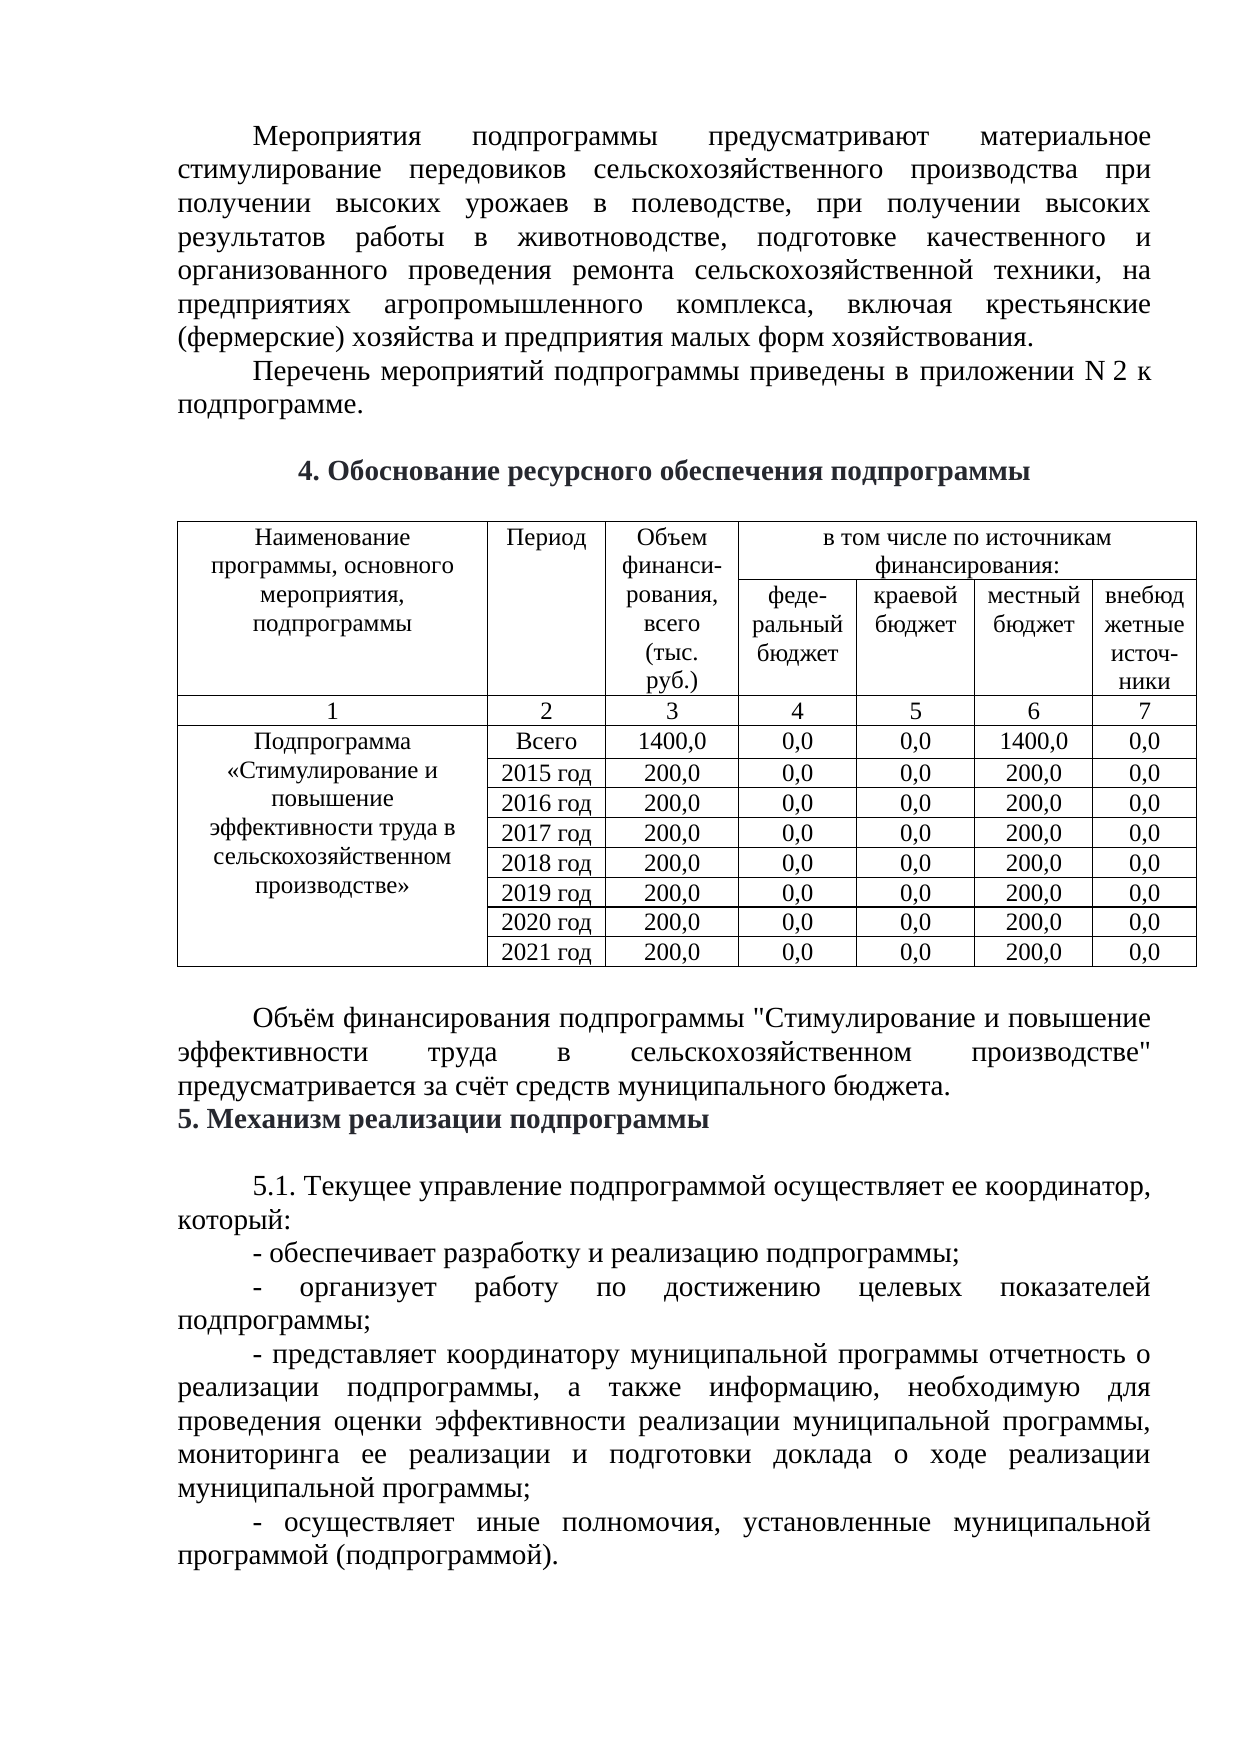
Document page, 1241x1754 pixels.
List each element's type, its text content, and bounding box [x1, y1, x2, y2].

text Перечень мероприятий подпрограммы приведены в приложении N 2 к подпрограмме. [177, 353, 1152, 420]
text 5.1. Текущее управление подпрограммой осуществляет ее координатор, который: [177, 1168, 1152, 1235]
text 4. Обоснование ресурсного обеспечения подпрограммы [177, 453, 1152, 487]
table_cell 5 [857, 696, 974, 725]
table_cell 200,0 [606, 937, 738, 966]
table_cell 0,0 [739, 848, 856, 877]
table_cell краевой бюджет [857, 580, 974, 695]
table_cell 3 [606, 696, 738, 725]
table_cell 0,0 [857, 726, 974, 757]
table_header Объем финанси-рования, всего (тыс. руб.) [606, 522, 738, 695]
table_cell 2 [488, 696, 605, 725]
table_cell 0,0 [857, 937, 974, 966]
table_cell 0,0 [857, 759, 974, 787]
table_cell 0,0 [1093, 759, 1196, 787]
table_cell 2021 год [488, 937, 605, 966]
text Мероприятия подпрограммы предусматривают материальное стимулирование передовиков сельскохозяйственного производства при получении высоких урожаев в полеводстве, при получении высоких результатов работы в животноводстве, подготовке качественного и организованного проведения ремонта сельскохозяйственной техники, на предприятиях агропромышленного комплекса, включая крестьянские (фермерские) хозяйства и предприятия малых форм хозяйствования. [177, 118, 1152, 353]
text Объём финансирования подпрограммы "Стимулирование и повышение эффективности труда в сельскохозяйственном производстве" предусматривается за счёт средств муниципального бюджета. [177, 1001, 1152, 1101]
table_cell 0,0 [1093, 848, 1196, 877]
table_cell внебюджетные источ-ники [1093, 580, 1196, 695]
table_cell 0,0 [1093, 937, 1196, 966]
table_cell 0,0 [739, 908, 856, 936]
table_cell 0,0 [1093, 908, 1196, 936]
table_cell 0,0 [739, 818, 856, 847]
table_cell 0,0 [1093, 726, 1196, 757]
table_cell 0,0 [739, 878, 856, 906]
table_header Период [488, 522, 605, 695]
table_cell 2017 год [488, 818, 605, 847]
table_cell 200,0 [975, 908, 1092, 936]
table_cell Подпрограмма «Стимулирование и повышение эффективности труда в сельскохозяйственном производстве» [178, 726, 487, 966]
table_cell феде-ральный бюджет [739, 580, 856, 695]
table_cell 200,0 [606, 908, 738, 936]
table_cell 200,0 [975, 759, 1092, 787]
table_cell 1400,0 [606, 726, 738, 757]
table_cell 0,0 [739, 726, 856, 757]
text 5. Механизм реализации подпрограммы [177, 1101, 1152, 1135]
table_cell местный бюджет [975, 580, 1092, 695]
table_cell 0,0 [857, 908, 974, 936]
table_cell 2015 год [488, 759, 605, 787]
table_cell 200,0 [606, 848, 738, 877]
table_cell 0,0 [739, 937, 856, 966]
table_cell 200,0 [975, 848, 1092, 877]
table_cell 0,0 [857, 818, 974, 847]
table_cell 200,0 [606, 759, 738, 787]
table_cell 0,0 [857, 848, 974, 877]
table_cell 4 [739, 696, 856, 725]
table_cell 200,0 [975, 937, 1092, 966]
table_cell 1 [178, 696, 487, 725]
table_cell 200,0 [975, 788, 1092, 817]
table_cell 0,0 [739, 788, 856, 817]
table_cell 2019 год [488, 878, 605, 906]
text - организует работу по достижению целевых показателей подпрограммы; [177, 1269, 1152, 1336]
table_cell 2018 год [488, 848, 605, 877]
table_cell 7 [1093, 696, 1196, 725]
table_cell 0,0 [857, 788, 974, 817]
table_cell 200,0 [606, 788, 738, 817]
table_cell 2020 год [488, 908, 605, 936]
table_cell 0,0 [1093, 818, 1196, 847]
table_cell 0,0 [1093, 878, 1196, 906]
table_cell Всего [488, 726, 605, 757]
table_cell 2016 год [488, 788, 605, 817]
table_cell 200,0 [606, 818, 738, 847]
table_cell 200,0 [975, 878, 1092, 906]
table_cell 0,0 [739, 759, 856, 787]
table_cell 200,0 [606, 878, 738, 906]
table_cell 1400,0 [975, 726, 1092, 757]
text - обеспечивает разработку и реализацию подпрограммы; [177, 1235, 1152, 1269]
table_header в том числе по источникам финансирования: [739, 522, 1196, 579]
text - осуществляет иные полномочия, установленные муниципальной программой (подпрограммой). [177, 1504, 1152, 1571]
table_cell 0,0 [857, 878, 974, 906]
table_cell 6 [975, 696, 1092, 725]
table_cell 200,0 [975, 818, 1092, 847]
text - представляет координатору муниципальной программы отчетность о реализации подпрограммы, а также информацию, необходимую для проведения оценки эффективности реализации муниципальной программы, мониторинга ее реализации и подготовки доклада о ходе реализации муниципальной программы; [177, 1336, 1152, 1504]
table_cell 0,0 [1093, 788, 1196, 817]
table_header Наименование программы, основного мероприятия, подпрограммы [178, 522, 487, 695]
